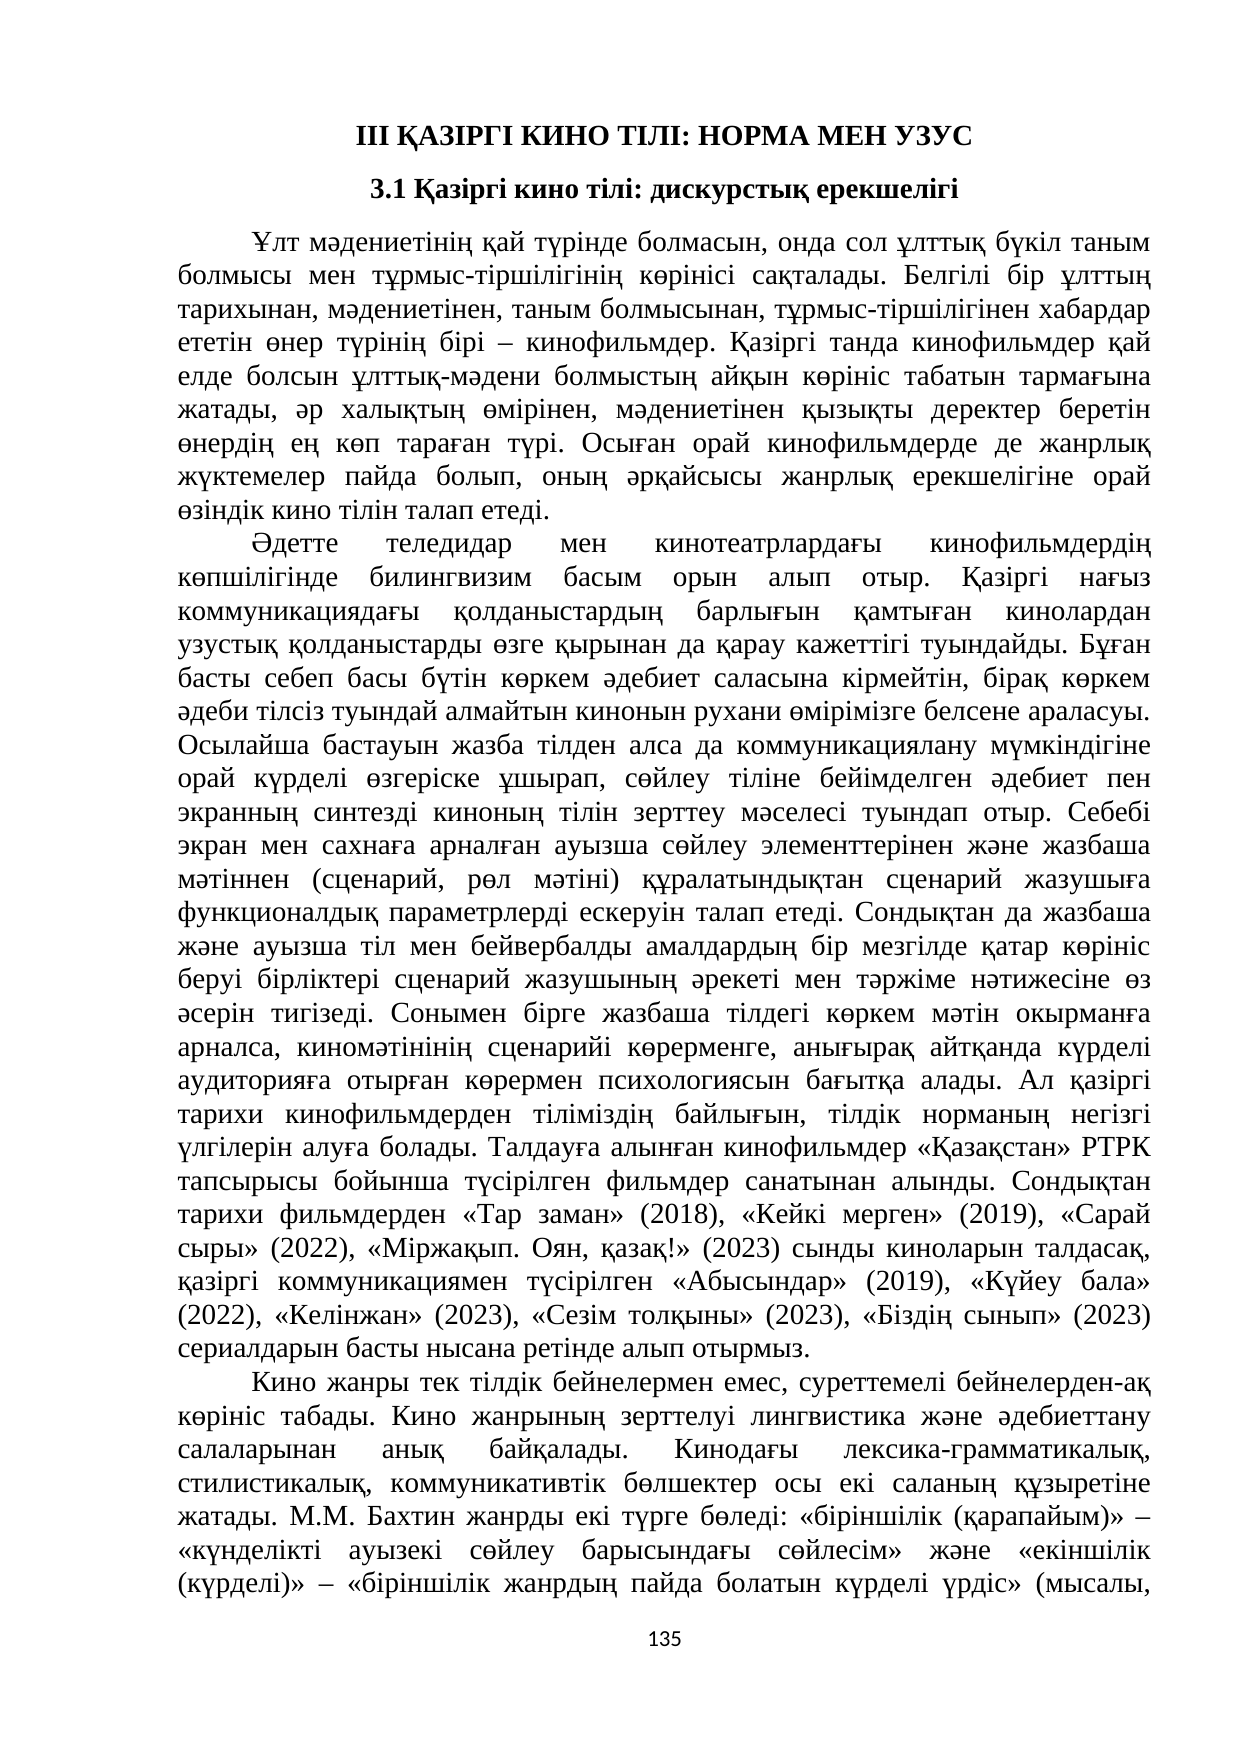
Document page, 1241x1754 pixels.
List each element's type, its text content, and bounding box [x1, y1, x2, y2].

text 3.1 Қазіргі кино тілі: дискурстық ерекшелігі [177, 171, 1152, 204]
text ІІІ Қазіргі кино тілі: норма мен узус [177, 118, 1152, 152]
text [177, 1364, 1152, 1599]
text Ұлт мәдениетінің қай түрінде болмасын, онда сол ұлттық бүкіл таным болмысы мен тұрмыс-тіршілігінің көрінісі сақталады. Белгілі бір ұлттың тарихынан, мәдениетінен, таным болмысынан, тұрмыс-тіршілігінен хабардар ететін өнер түрінің бірі – кинофильмдер. Қазіргі танда кинофильмдер қай елде болсын ұлттық-мәдени болмыстың айқын көрініс табатын тармағына жатады, әр халықтың өмірінен, мәдениетінен қызықты деректер беретін өнердің ең көп тараған түрі. Осыған орай кинофильмдерде де жанрлық жүктемелер пайда болып, оның әрқайсысы жанрлық ерекшелігіне орай өзіндік кино тілін талап етеді. [177, 224, 1152, 526]
text Әдетте теледидар мен кинотеатрлардағы кинофильмдердің көпшілігінде билингвизим басым орын алып отыр. Қазіргі нағыз коммуникациядағы қолданыстардың барлығын қамтыған кинолардан узустық қолданыстарды өзге қырынан да қарау кажеттігі туындайды. Бұған басты себеп басы бүтін көркем әдебиет саласына кірмейтін, бірақ көркем әдеби тілсіз туындай алмайтын кинонын рухани өмірімізге белсене араласуы. Осылайша бастауын жазба тілден алса да коммуникациялану мүмкіндігіне орай күрделі өзгеріске ұшырап, сөйлеу тіліне бейімделген әдебиет пен экранның синтезді киноның тілін зерттеу мәселесі туындап отыр. Себебі экран мен сахнаға арналған ауызша сөйлеу элементтерінен және жазбаша мәтіннен (сценарий, рөл мәтіні) құралатындықтан сценарий жазушыға функционалдық параметрлерді ескеруін талап етеді. Сондықтан да жазбаша және ауызша тіл мен бейвербалды амалдардың бір мезгілде қатар көрініс беруі бірліктері сценарий жазушының әрекеті мен тәржіме нәтижесіне өз әсерін тигізеді. Сонымен бірге жазбаша тілдегі көркем мәтін окырманға арналса, киномәтінінің сценарийі көрерменге, анығырақ айтқанда күрделі аудиторияға отырған көрермен психологиясын бағытқа алады. Ал қазіргі тарихи кинофильмдерден тіліміздің байлығын, тілдік норманың негізгі үлгілерін алуға болады. Талдауға алынған кинофильмдер «Қазақстан» РТРК тапсырысы бойынша түсірілген фильмдер санатынан алынды. Сондықтан тарихи фильмдерден «Тар заман» (2018), «Кейкі мерген» (2019), «Сарай сыры» (2022), «Міржақып. Оян, қазақ!» (2023) сынды киноларын талдасақ, қазіргі коммуникациямен түсірілген «Абысындар» (2019), «Күйеу бала» (2022), «Келінжан» (2023), «Сезім толқыны» (2023), «Біздің сынып» (2023) сериалдарын басты нысана ретінде алып отырмыз. [177, 526, 1152, 1364]
